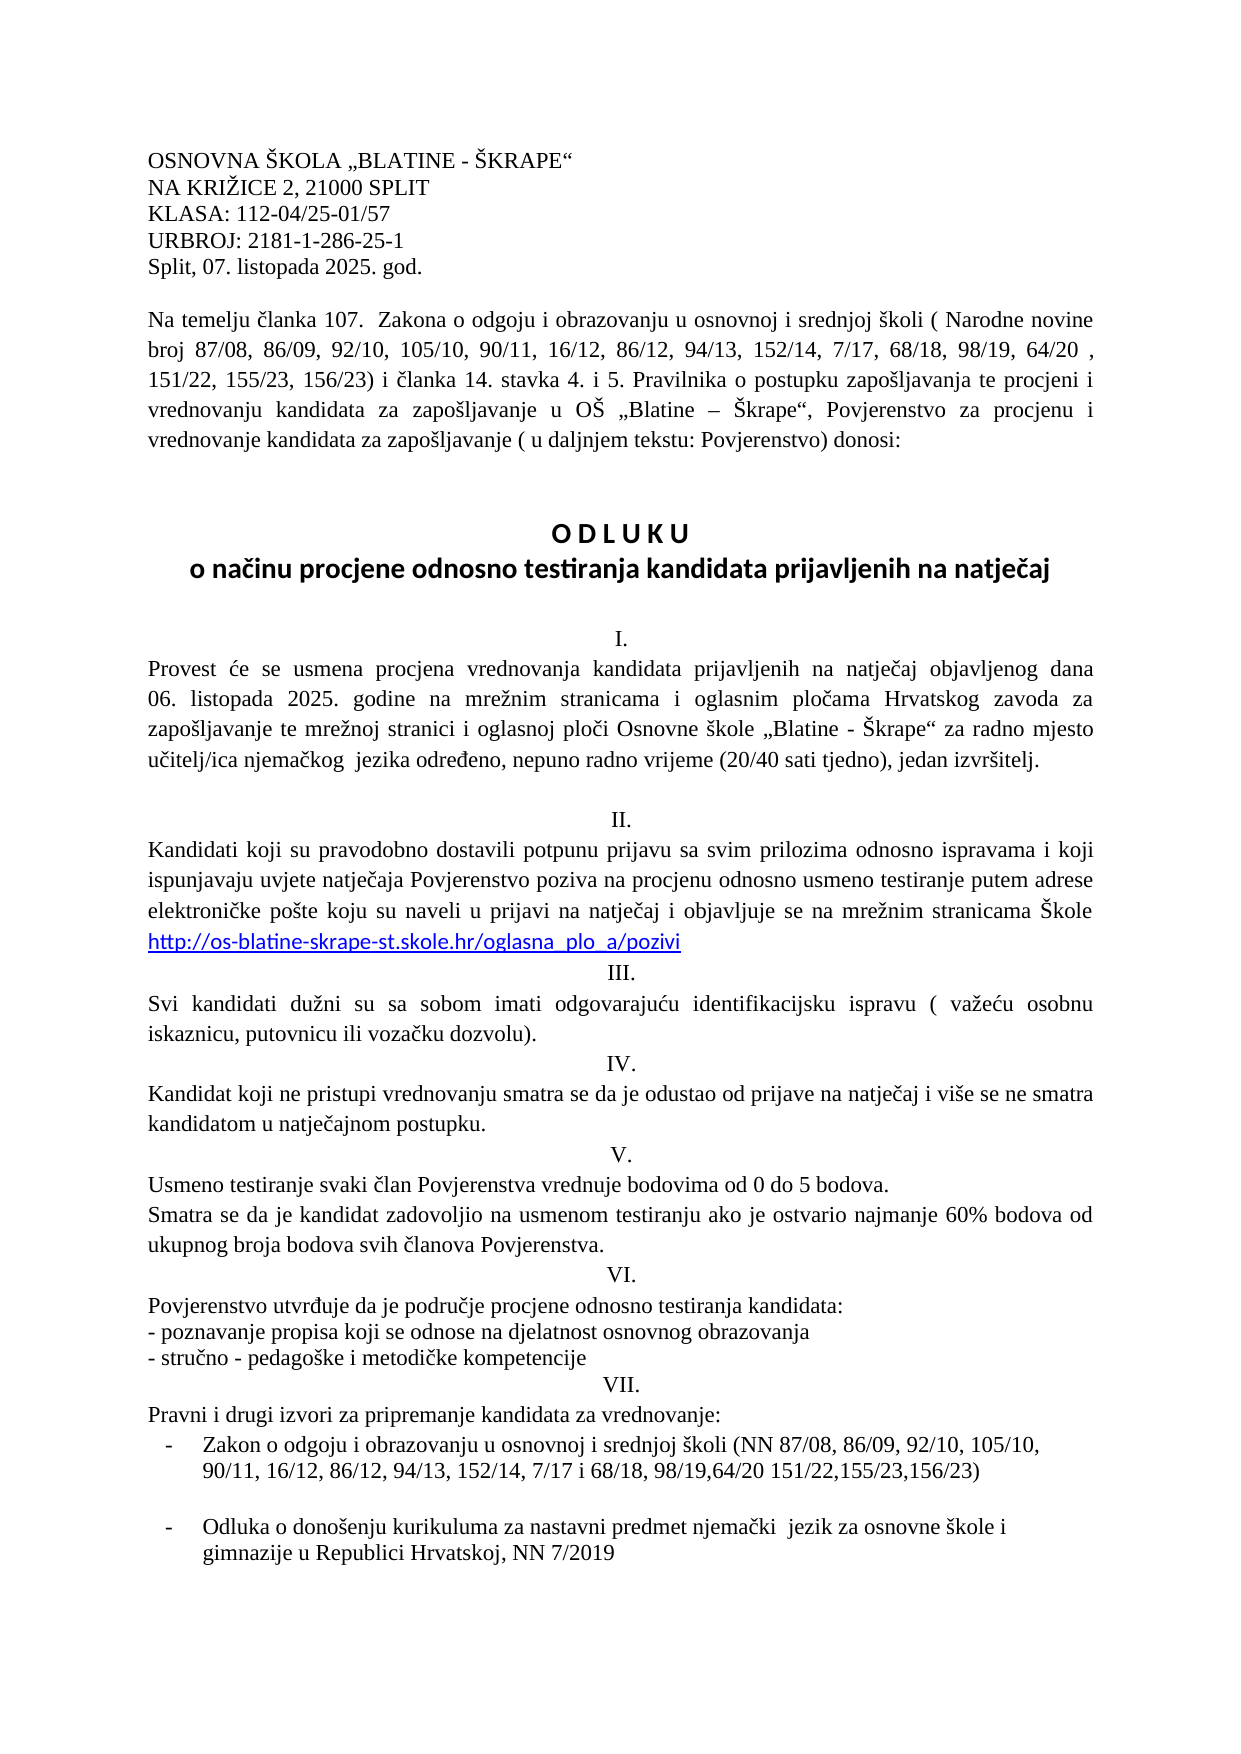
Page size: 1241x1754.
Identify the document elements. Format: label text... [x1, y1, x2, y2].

text VII. [148, 1371, 1095, 1397]
text Kandidat koji ne pristupi vrednovanju smatra se da je odustao od prijave na natječaj i više se ne smatra kandidatom u natječajnom postupku. [148, 1080, 1095, 1137]
list Odluka o donošenju kurikuluma za nastavni predmet njemački jezik za osnovne škole i gimnazije u Republici Hrvatskoj, NN 7/2019 [165, 1513, 1093, 1566]
text Usmeno testiranje svaki član Povjerenstva vrednuje bodovima od 0 do 5 bodova. [148, 1171, 1095, 1197]
text III. [148, 959, 1095, 986]
text KLASA: 112-04/25-01/57 [148, 200, 1095, 227]
text NA KRIŽICE 2, 21000 SPLIT [148, 174, 1095, 200]
text - stručno - pedagoške i metodičke kompetencije [148, 1344, 1093, 1371]
text o načinu procjene odnosno testiranja kandidata prijavljenih na natječaj [148, 551, 1093, 586]
text II. [148, 806, 1095, 832]
text Povjerenstvo utvrđuje da je područje procjene odnosno testiranja kandidata: [148, 1292, 1093, 1318]
text URBROJ: 2181-1-286-25-1 [148, 227, 1095, 253]
text Split, 07. listopada 2025. god. [148, 253, 1095, 279]
text V. [148, 1141, 1095, 1167]
text - poznavanje propisa koji se odnose na djelatnost osnovnog obrazovanja [148, 1318, 1093, 1344]
text Pravni i drugi izvori za pripremanje kandidata za vrednovanje: [148, 1401, 1095, 1427]
text OSNOVNA ŠKOLA „BLATINE - ŠKRAPE“ [148, 148, 1095, 174]
text O D L U K U [148, 515, 1093, 551]
text Kandidati koji su pravodobno dostavili potpunu prijavu sa svim prilozima odnosno ispravama i koji ispunjavaju uvjete natječaja Povjerenstvo poziva na procjenu odnosno usmeno testiranje putem adrese elektroničke pošte koju su naveli u prijavi na natječaj i objavljuje se na mrežnim stranicama Škole http://os-blatine-skrape-st.skole.hr/oglasna_plo_a/pozivi [148, 836, 1095, 955]
text Na temelju članka 107. Zakona o odgoju i obrazovanju u osnovnoj i srednjoj školi ( Narodne novine broj 87/08, 86/09, 92/10, 105/10, 90/11, 16/12, 86/12, 94/13, 152/14, 7/17, 68/18, 98/19, 64/20 , 151/22, 155/23, 156/23) i članka 14. stavka 4. i 5. Pravilnika o postupku zapošljavanja te procjeni i vrednovanju kandidata za zapošljavanje u OŠ „Blatine – Škrape“, Povjerenstvo za procjenu i vrednovanje kandidata za zapošljavanje ( u daljnjem tekstu: Povjerenstvo) donosi: [148, 306, 1095, 453]
text I. [148, 625, 1095, 651]
list Zakon o odgoju i obrazovanju u osnovnoj i srednjoj školi (NN 87/08, 86/09, 92/10, 105/10, 90/11, 16/12, 86/12, 94/13, 152/14, 7/17 i 68/18, 98/19,64/20 151/22,155/23,156/23) [165, 1431, 1093, 1484]
text IV. [148, 1050, 1095, 1076]
text Smatra se da je kandidat zadovoljio na usmenom testiranju ako je ostvario najmanje 60% bodova od ukupnog broja bodova svih članova Povjerenstva. [148, 1201, 1095, 1258]
text Svi kandidati dužni su sa sobom imati odgovarajuću identifikacijsku ispravu ( važeću osobnu iskaznicu, putovnicu ili vozačku dozvolu). [148, 989, 1095, 1046]
text VI. [148, 1261, 1095, 1288]
text Provest će se usmena procjena vrednovanja kandidata prijavljenih na natječaj objavljenog dana 06. listopada 2025. godine na mrežnim stranicama i oglasnim pločama Hrvatskog zavoda za zapošljavanje te mrežnoj stranici i oglasnoj ploči Osnovne škole „Blatine - Škrape“ za radno mjesto učitelj/ica njemačkog jezika određeno, nepuno radno vrijeme (20/40 sati tjedno), jedan izvršitelj. [148, 655, 1095, 772]
